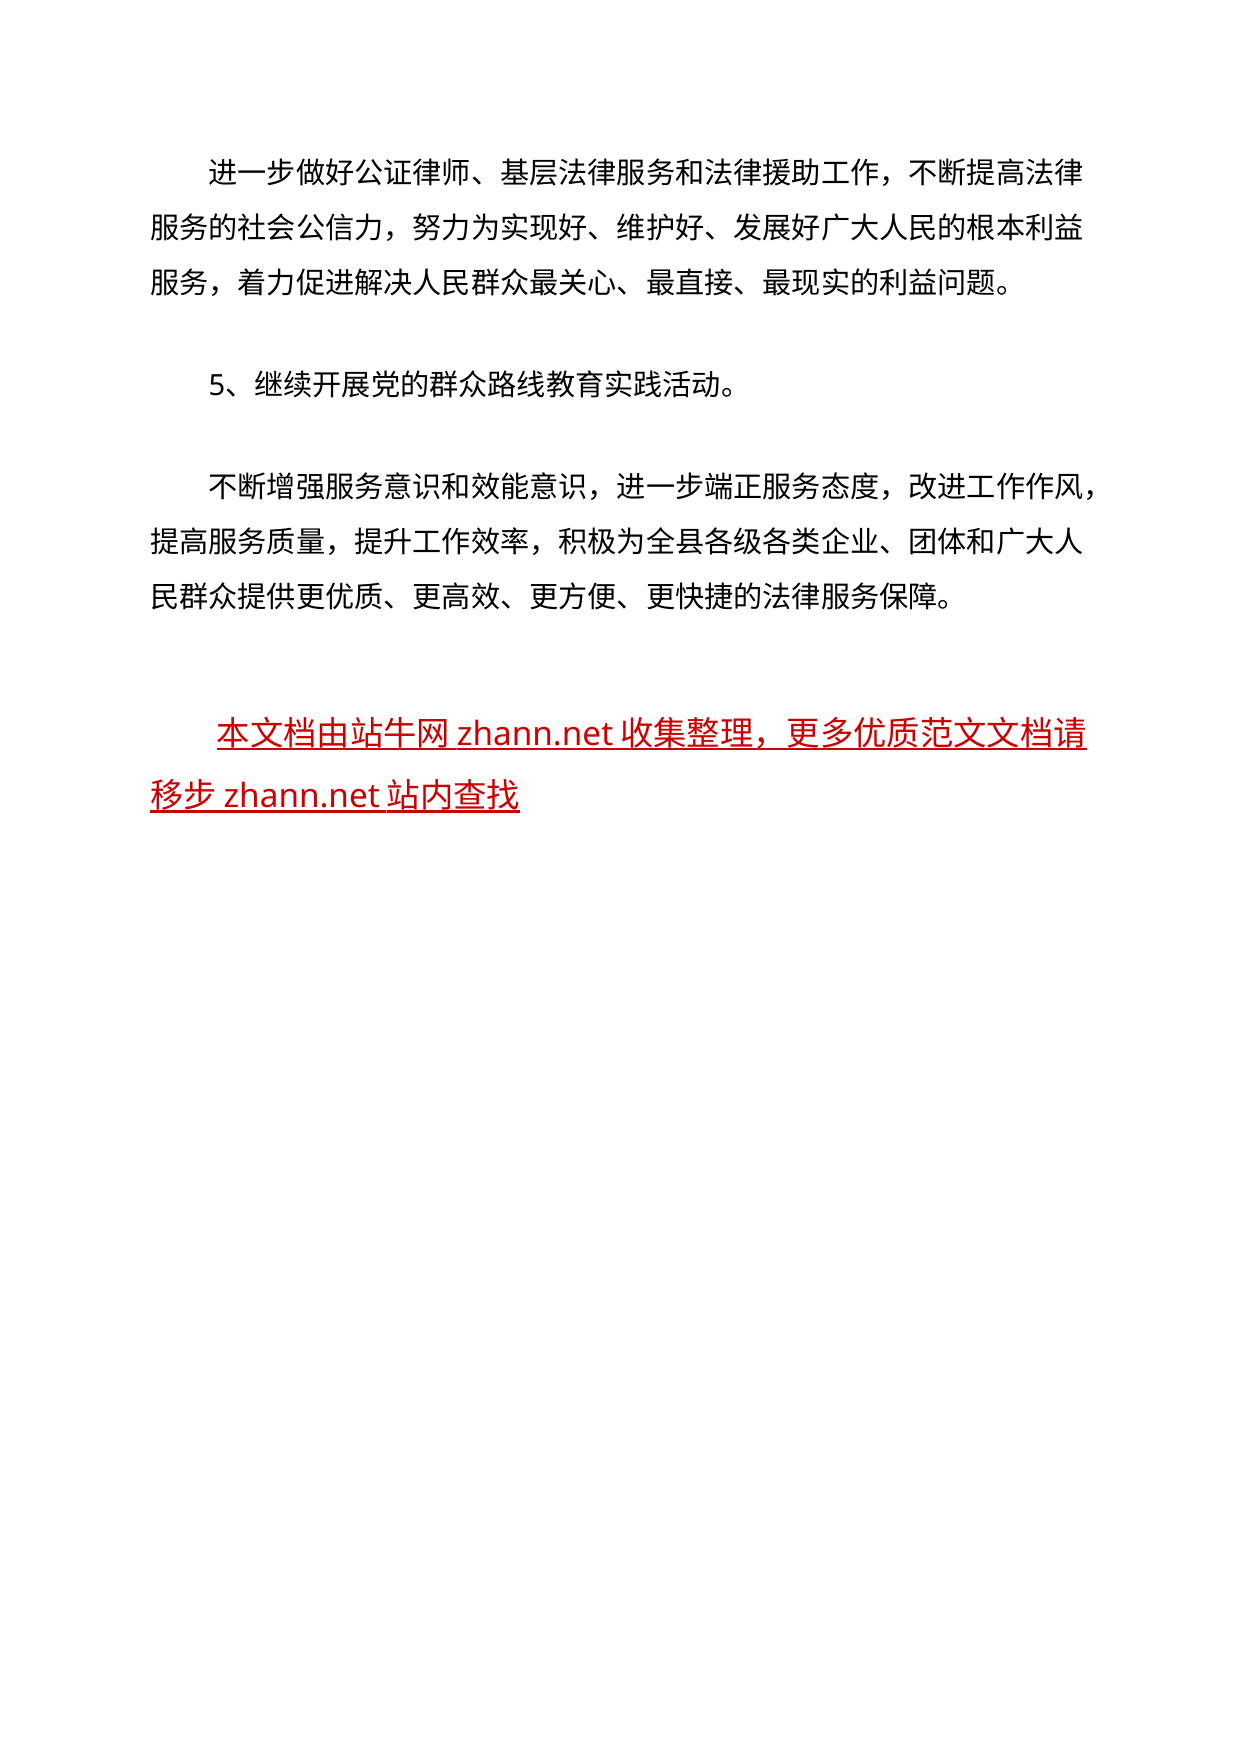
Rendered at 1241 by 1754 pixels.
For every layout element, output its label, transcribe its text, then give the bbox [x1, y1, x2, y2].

text 本文档由站牛网zhann.net收集整理，更多优质范文文档请移步zhann.net站内查找 [150, 706, 1090, 818]
text 不断增强服务意识和效能意识，进一步端正服务态度，改进工作作风，提高服务质量，提升工作效率，积极为全县各级各类企业、团体和广大人民群众提供更优质、更高效、更方便、更快捷的法律服务保障。 [150, 463, 1090, 616]
text 5、继续开展党的群众路线教育实践活动。 [150, 362, 1090, 404]
text 进一步做好公证律师、基层法律服务和法律援助工作，不断提高法律服务的社会公信力，努力为实现好、维护好、发展好广大人民的根本利益服务，着力促进解决人民群众最关心、最直接、最现实的利益问题。 [150, 150, 1090, 302]
